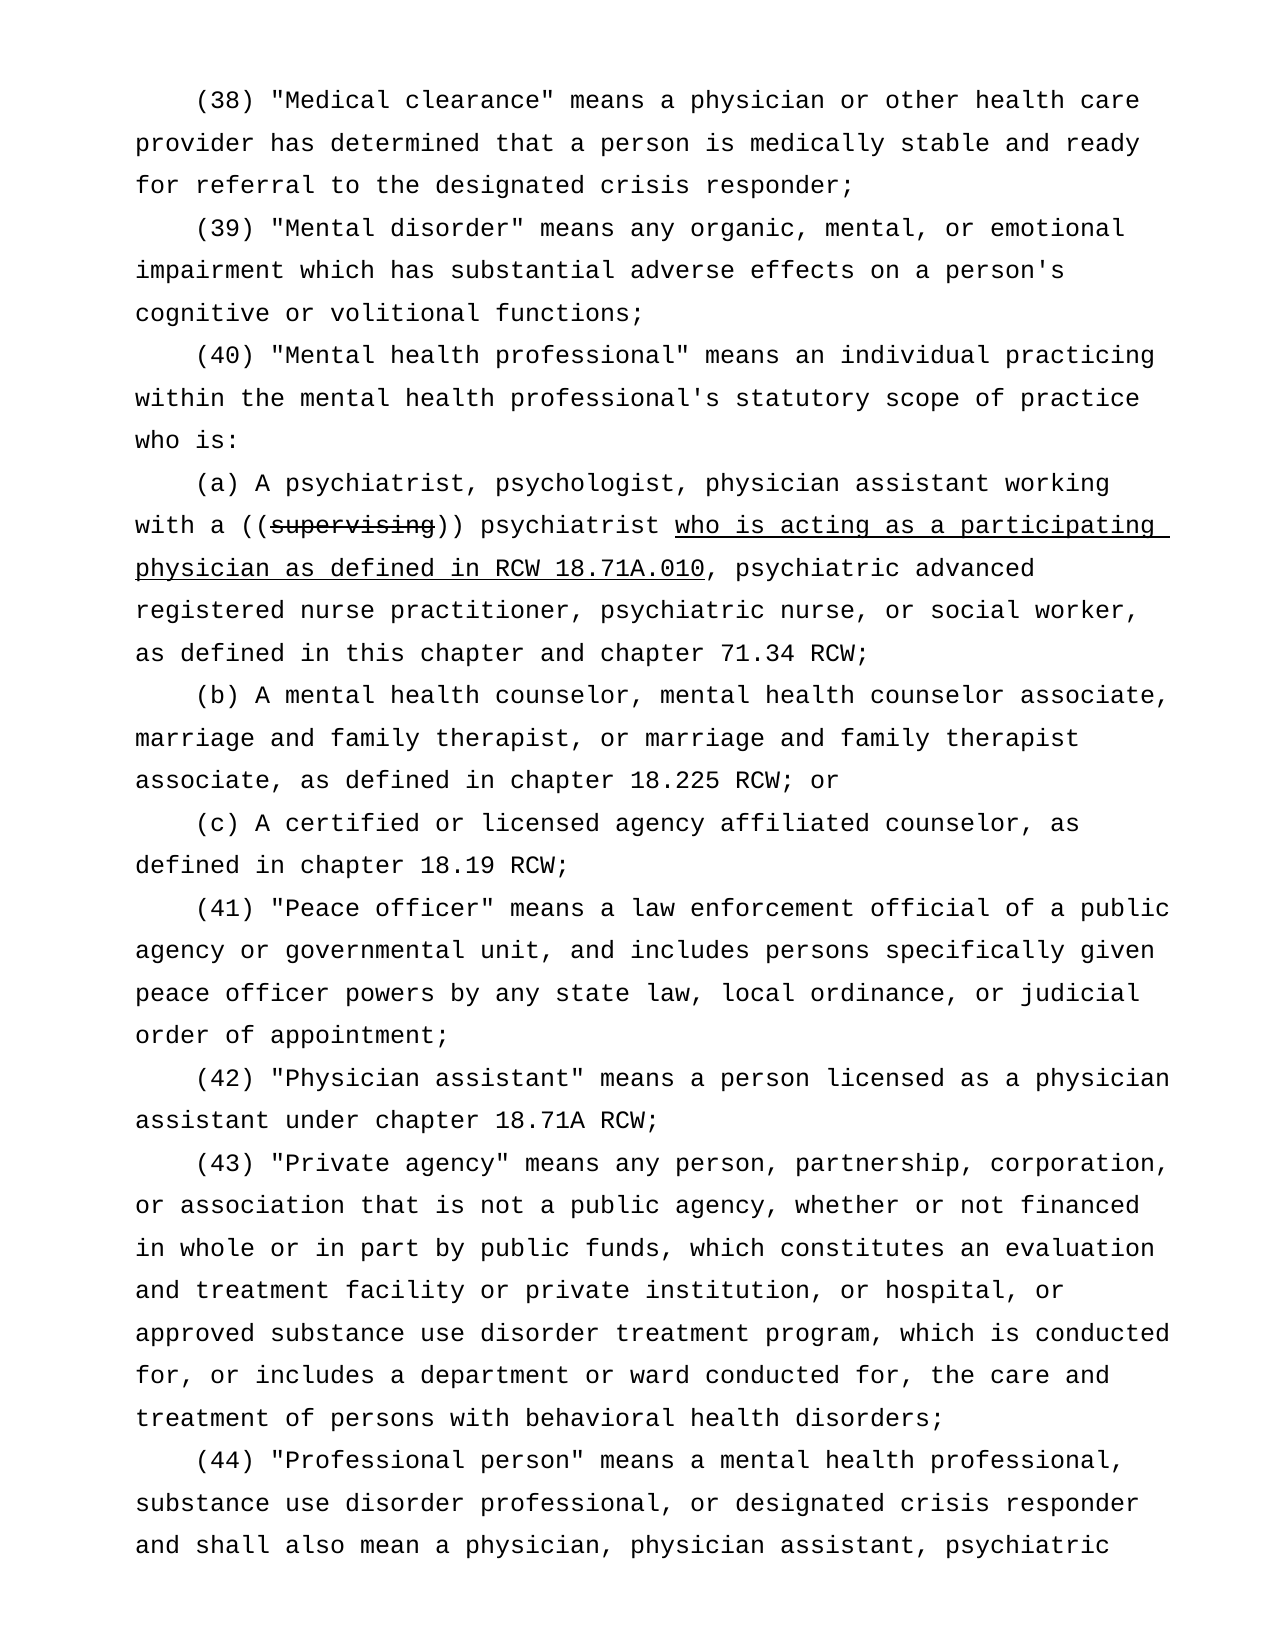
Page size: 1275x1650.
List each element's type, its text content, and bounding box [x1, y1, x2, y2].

text (43) "Private agency" means any person, partnership, corporation, or association that is not a public agency, whether or not financed in whole or in part by public funds, which constitutes an evaluation and treatment facility or private institution, or hospital, or approved substance use disorder treatment program, which is conducted for, or includes a department or ward conducted for, the care and treatment of persons with behavioral health disorders; [135, 1137, 1170, 1435]
text (a) A psychiatrist, psychologist, physician assistant working with a ((supervising)) psychiatrist who is acting as a participating physician as defined in RCW 18.71A.010, psychiatric advanced registered nurse practitioner, psychiatric nurse, or social worker, as defined in this chapter and chapter 71.34 RCW; [135, 457, 1170, 670]
text (38) "Medical clearance" means a physician or other health care provider has determined that a person is medically stable and ready for referral to the designated crisis responder; [135, 75, 1170, 202]
text (42) "Physician assistant" means a person licensed as a physician assistant under chapter 18.71A RCW; [135, 1052, 1170, 1137]
text (b) A mental health counselor, mental health counselor associate, marriage and family therapist, or marriage and family therapist associate, as defined in chapter 18.225 RCW; or [135, 670, 1170, 797]
text (39) "Mental disorder" means any organic, mental, or emotional impairment which has substantial adverse effects on a person's cognitive or volitional functions; [135, 202, 1170, 330]
text (40) "Mental health professional" means an individual practicing within the mental health professional's statutory scope of practice who is: [135, 330, 1170, 457]
text (c) A certified or licensed agency affiliated counselor, as defined in chapter 18.19 RCW; [135, 797, 1170, 882]
text (41) "Peace officer" means a law enforcement official of a public agency or governmental unit, and includes persons specifically given peace officer powers by any state law, local ordinance, or judicial order of appointment; [135, 882, 1170, 1052]
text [135, 1435, 1170, 1562]
